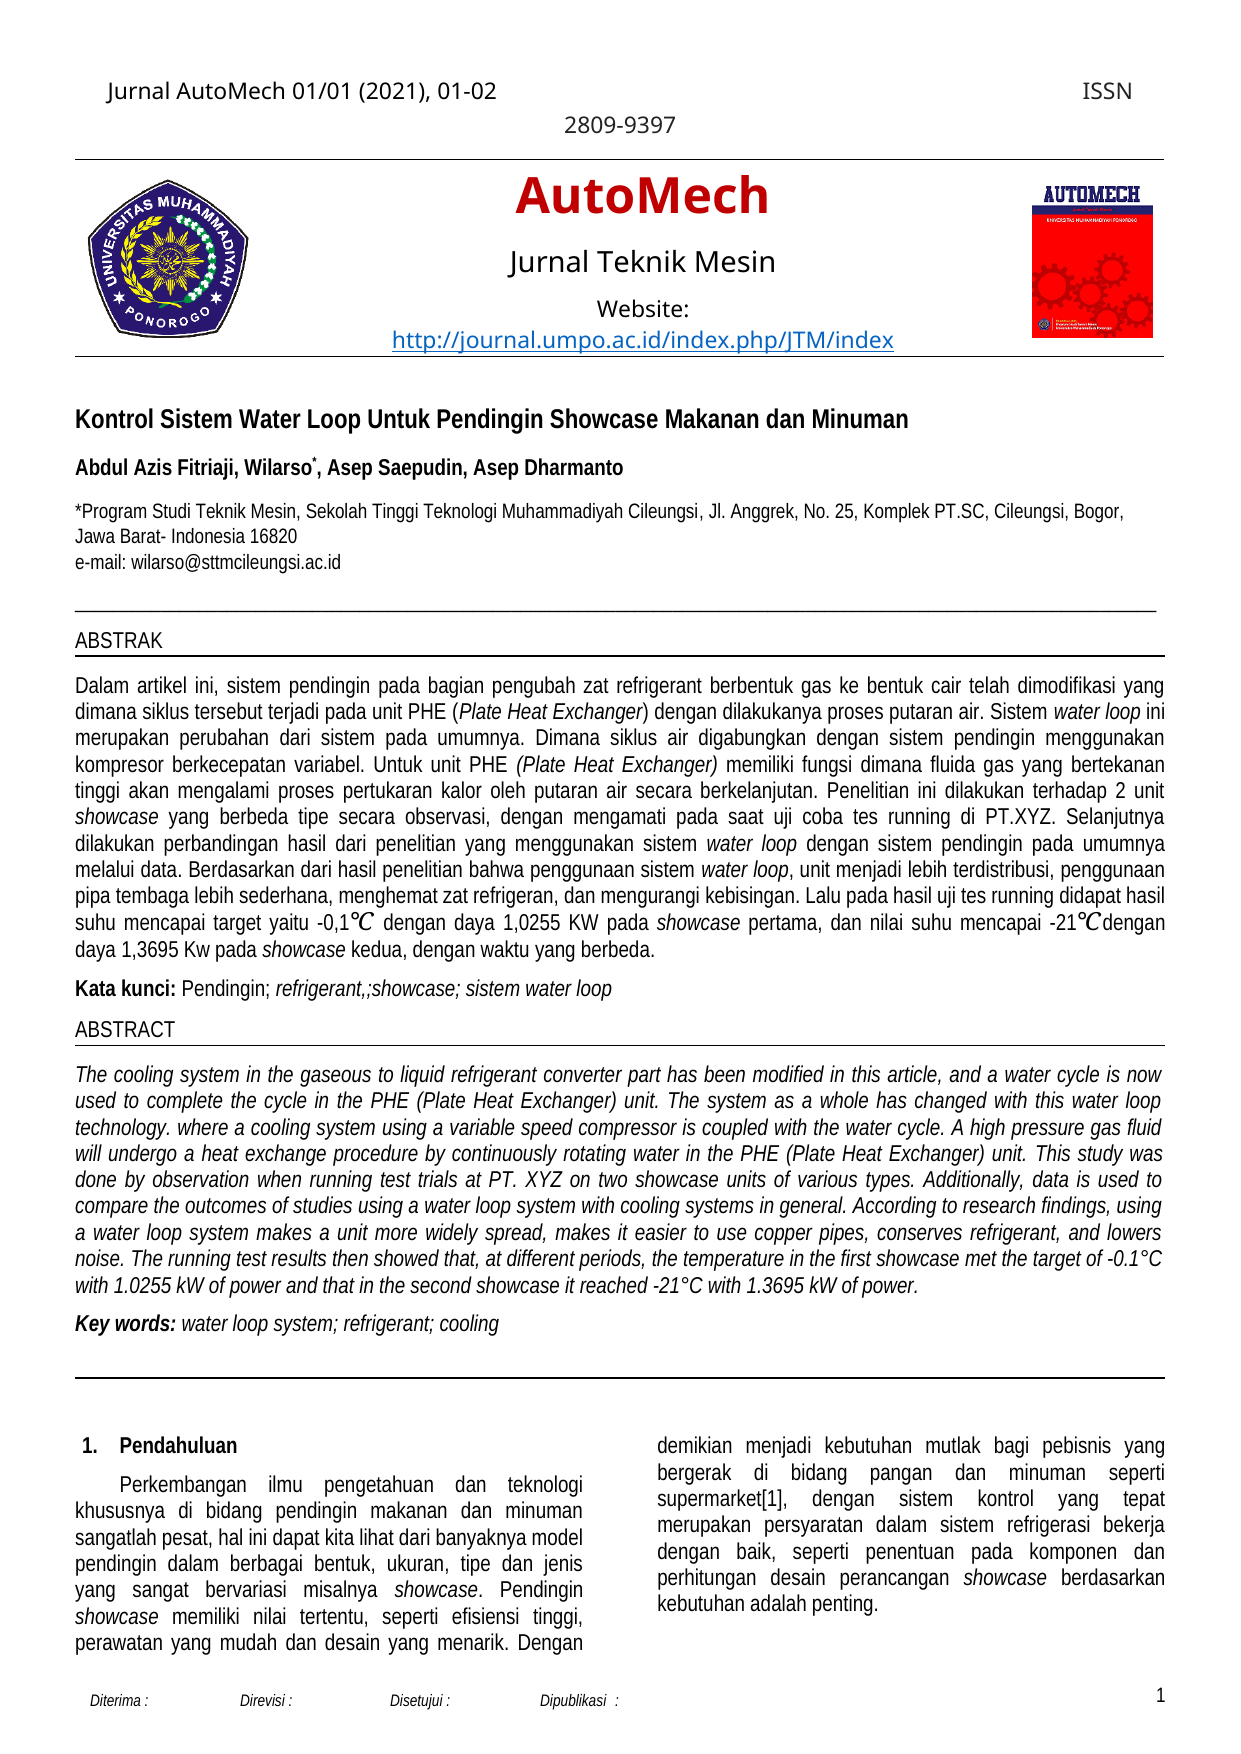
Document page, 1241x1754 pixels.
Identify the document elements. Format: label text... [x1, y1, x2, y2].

text ABSTRACT [75, 1016, 1165, 1045]
text Jurnal AutoMech 01/01 (2021), 01-02 ISSN 2809-9397 [75, 75, 1165, 140]
text Key words: water loop system; refrigerant; cooling [75, 1310, 1165, 1337]
text e-mail: wilarso@sttmcileungsi.ac.id [75, 550, 1165, 574]
table_header AutoMech Jurnal Teknik Mesin Website: http://journal.umpo.ac.id/index.php/JTM/index [340, 160, 946, 356]
text Perkembangan ilmu pengetahuan dan teknologi khususnya di bidang pendingin makanan dan minuman sangatlah pesat, hal ini dapat kita lihat dari banyaknya model pendingin dalam berbagai bentuk, ukuran, tipe dan jenis yang sangat bervariasi misalnya showcase. Pendingin showcase memiliki nilai tertentu, seperti efisiensi tinggi, perawatan yang mudah dan desain yang menarik. Dengan demikian menjadi kebutuhan mutlak bagi pebisnis yang bergerak di bidang pangan dan minuman seperti supermarket[1], dengan sistem kontrol yang tepat merupakan persyaratan dalam sistem refrigerasi bekerja dengan baik, seperti penentuan pada komponen dan perhitungan desain perancangan showcase berdasarkan kebutuhan adalah penting. [657, 1432, 1165, 1617]
text *Program Studi Teknik Mesin, Sekolah Tinggi Teknologi Muhammadiyah Cileungsi, Jl. Anggrek, No. 25, Komplek PT.SC, Cileungsi, Bogor, Jawa Barat- Indonesia 16820 [75, 499, 1165, 548]
table_header [946, 160, 1164, 356]
table_header [75, 160, 340, 356]
text Kontrol Sistem Water Loop Untuk Pendingin Showcase Makanan dan Minuman [75, 403, 1165, 434]
text ABSTRAK [75, 627, 1165, 655]
text Dalam artikel ini, sistem pendingin pada bagian pengubah zat refrigerant berbentuk gas ke bentuk cair telah dimodifikasi yang dimana siklus tersebut terjadi pada unit PHE (Plate Heat Exchanger) dengan dilakukanya proses putaran air. Sistem water loop ini merupakan perubahan dari sistem pada umumnya. Dimana siklus air digabungkan dengan sistem pendingin menggunakan kompresor berkecepatan variabel. Untuk unit PHE (Plate Heat Exchanger) memiliki fungsi dimana fluida gas yang bertekanan tinggi akan mengalami proses pertukaran kalor oleh putaran air secara berkelanjutan. Penelitian ini dilakukan terhadap 2 unit showcase yang berbeda tipe secara observasi, dengan mengamati pada saat uji coba tes running di PT.XYZ. Selanjutnya dilakukan perbandingan hasil dari penelitian yang menggunakan sistem water loop dengan sistem pendingin pada umumnya melalui data. Berdasarkan dari hasil penelitian bahwa penggunaan sistem water loop, unit menjadi lebih terdistribusi, penggunaan pipa tembaga lebih sederhana, menghemat zat refrigeran, dan mengurangi kebisingan. Lalu pada hasil uji tes running didapat hasil suhu mencapai target yaitu -0,1 dengan daya 1,0255 KW pada showcase pertama, dan nilai suhu mencapai -21dengan daya 1,3695 Kw pada showcase kedua, dengan waktu yang berbeda. [75, 672, 1165, 963]
text Kata kunci: Pendingin; refrigerant,;showcase; sistem water loop [75, 975, 1165, 1002]
picture [1032, 178, 1153, 338]
picture [86, 178, 249, 338]
text Perkembangan ilmu pengetahuan dan teknologi khususnya di bidang pendingin makanan dan minuman sangatlah pesat, hal ini dapat kita lihat dari banyaknya model pendingin dalam berbagai bentuk, ukuran, tipe dan jenis yang sangat bervariasi misalnya showcase. Pendingin showcase memiliki nilai tertentu, seperti efisiensi tinggi, perawatan yang mudah dan desain yang menarik. Dengan demikian menjadi kebutuhan mutlak bagi pebisnis yang bergerak di bidang pangan dan minuman seperti supermarket[1], dengan sistem kontrol yang tepat merupakan persyaratan dalam sistem refrigerasi bekerja dengan baik, seperti penentuan pada komponen dan perhitungan desain perancangan showcase berdasarkan kebutuhan adalah penting. [75, 1471, 583, 1656]
list Pendahuluan [82, 1432, 583, 1458]
text __________________________________________________________________________________________________________________ [75, 589, 1165, 613]
text The cooling system in the gaseous to liquid refrigerant converter part has been modified in this article, and a water cycle is now used to complete the cycle in the PHE (Plate Heat Exchanger) unit. The system as a whole has changed with this water loop technology. where a cooling system using a variable speed compressor is coupled with the water cycle. A high pressure gas fluid will undergo a heat exchange procedure by continuously rotating water in the PHE (Plate Heat Exchanger) unit. This study was done by observation when running test trials at PT. XYZ on two showcase units of various types. Additionally, data is used to compare the outcomes of studies using a water loop system with cooling systems in general. According to research findings, using a water loop system makes a unit more widely spread, makes it easier to use copper pipes, conserves refrigerant, and lowers noise. The running test results then showed that, at different periods, the temperature in the first showcase met the target of -0.1°C with 1.0255 kW of power and that in the second showcase it reached -21°C with 1.3695 kW of power. [75, 1061, 1165, 1298]
text Abdul Azis Fitriaji, Wilarso*, Asep Saepudin, Asep Dharmanto [75, 453, 1165, 480]
